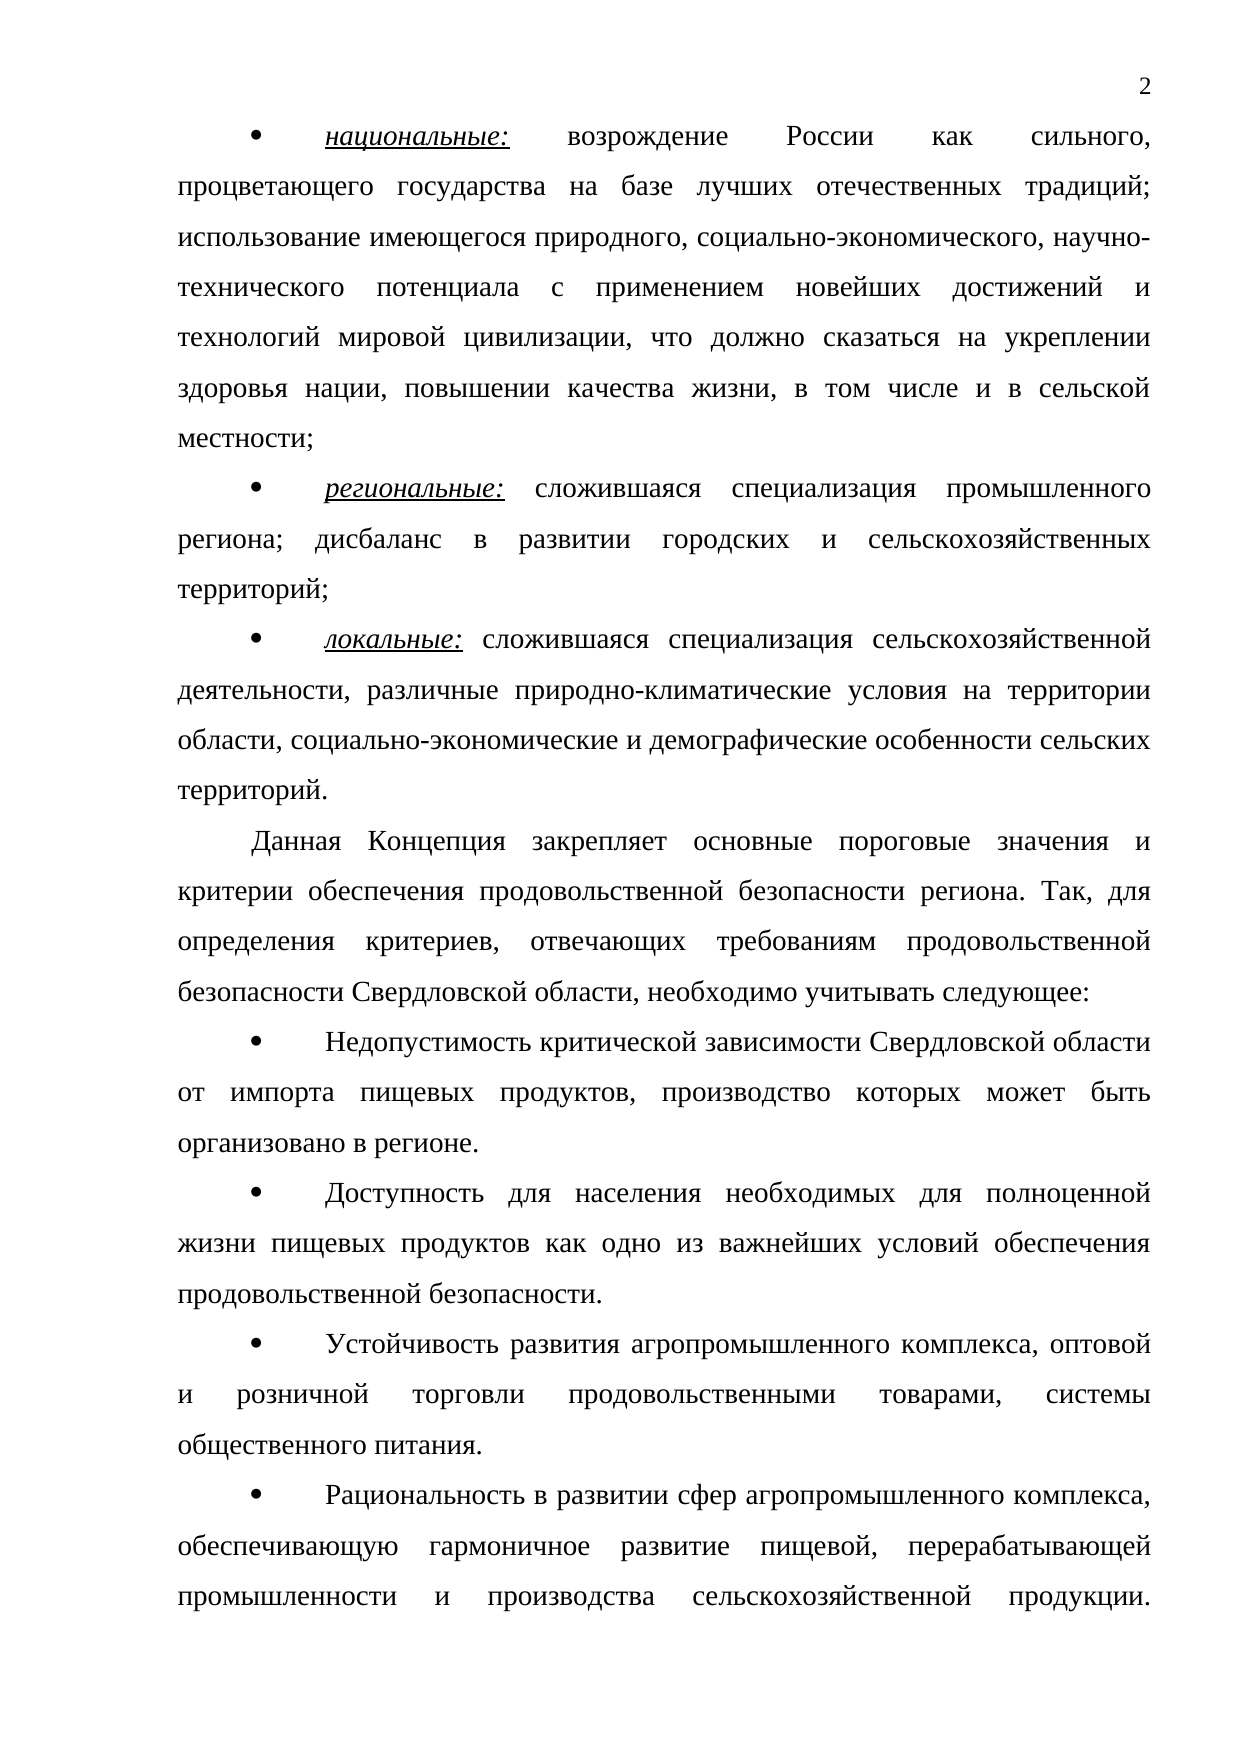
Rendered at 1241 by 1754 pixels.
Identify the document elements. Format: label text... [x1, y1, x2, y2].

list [177, 1477, 1152, 1611]
list Недопустимость критической зависимости Свердловской области от импорта пищевых продуктов, производство которых может быть организовано в регионе. [177, 1024, 1152, 1158]
list локальные: сложившаяся специализация сельскохозяйственной деятельности, различные природно-климатические условия на территории области, социально-экономические и демографические особенности сельских территорий. [177, 621, 1152, 806]
list национальные: возрождение России как сильного, процветающего государства на базе лучших отечественных традиций; использование имеющегося природного, социально-экономического, научно-технического потенциала с применением новейших достижений и технологий мировой цивилизации, что должно сказаться на укреплении здоровья нации, повышении качества жизни, в том числе и в сельской местности; [177, 118, 1152, 454]
text Данная Концепция закрепляет основные пороговые значения и критерии обеспечения продовольственной безопасности региона. Так, для определения критериев, отвечающих требованиям продовольственной безопасности Свердловской области, необходимо учитывать следующее: [177, 823, 1152, 1007]
list региональные: сложившаяся специализация промышленного региона; дисбаланс в развитии городских и сельскохозяйственных территорий; [177, 470, 1152, 605]
list Устойчивость развития агропромышленного комплекса, оптовой и розничной торговли продовольственными товарами, системы общественного питания. [177, 1326, 1152, 1460]
list Доступность для населения необходимых для полноценной жизни пищевых продуктов как одно из важнейших условий обеспечения продовольственной безопасности. [177, 1175, 1152, 1309]
